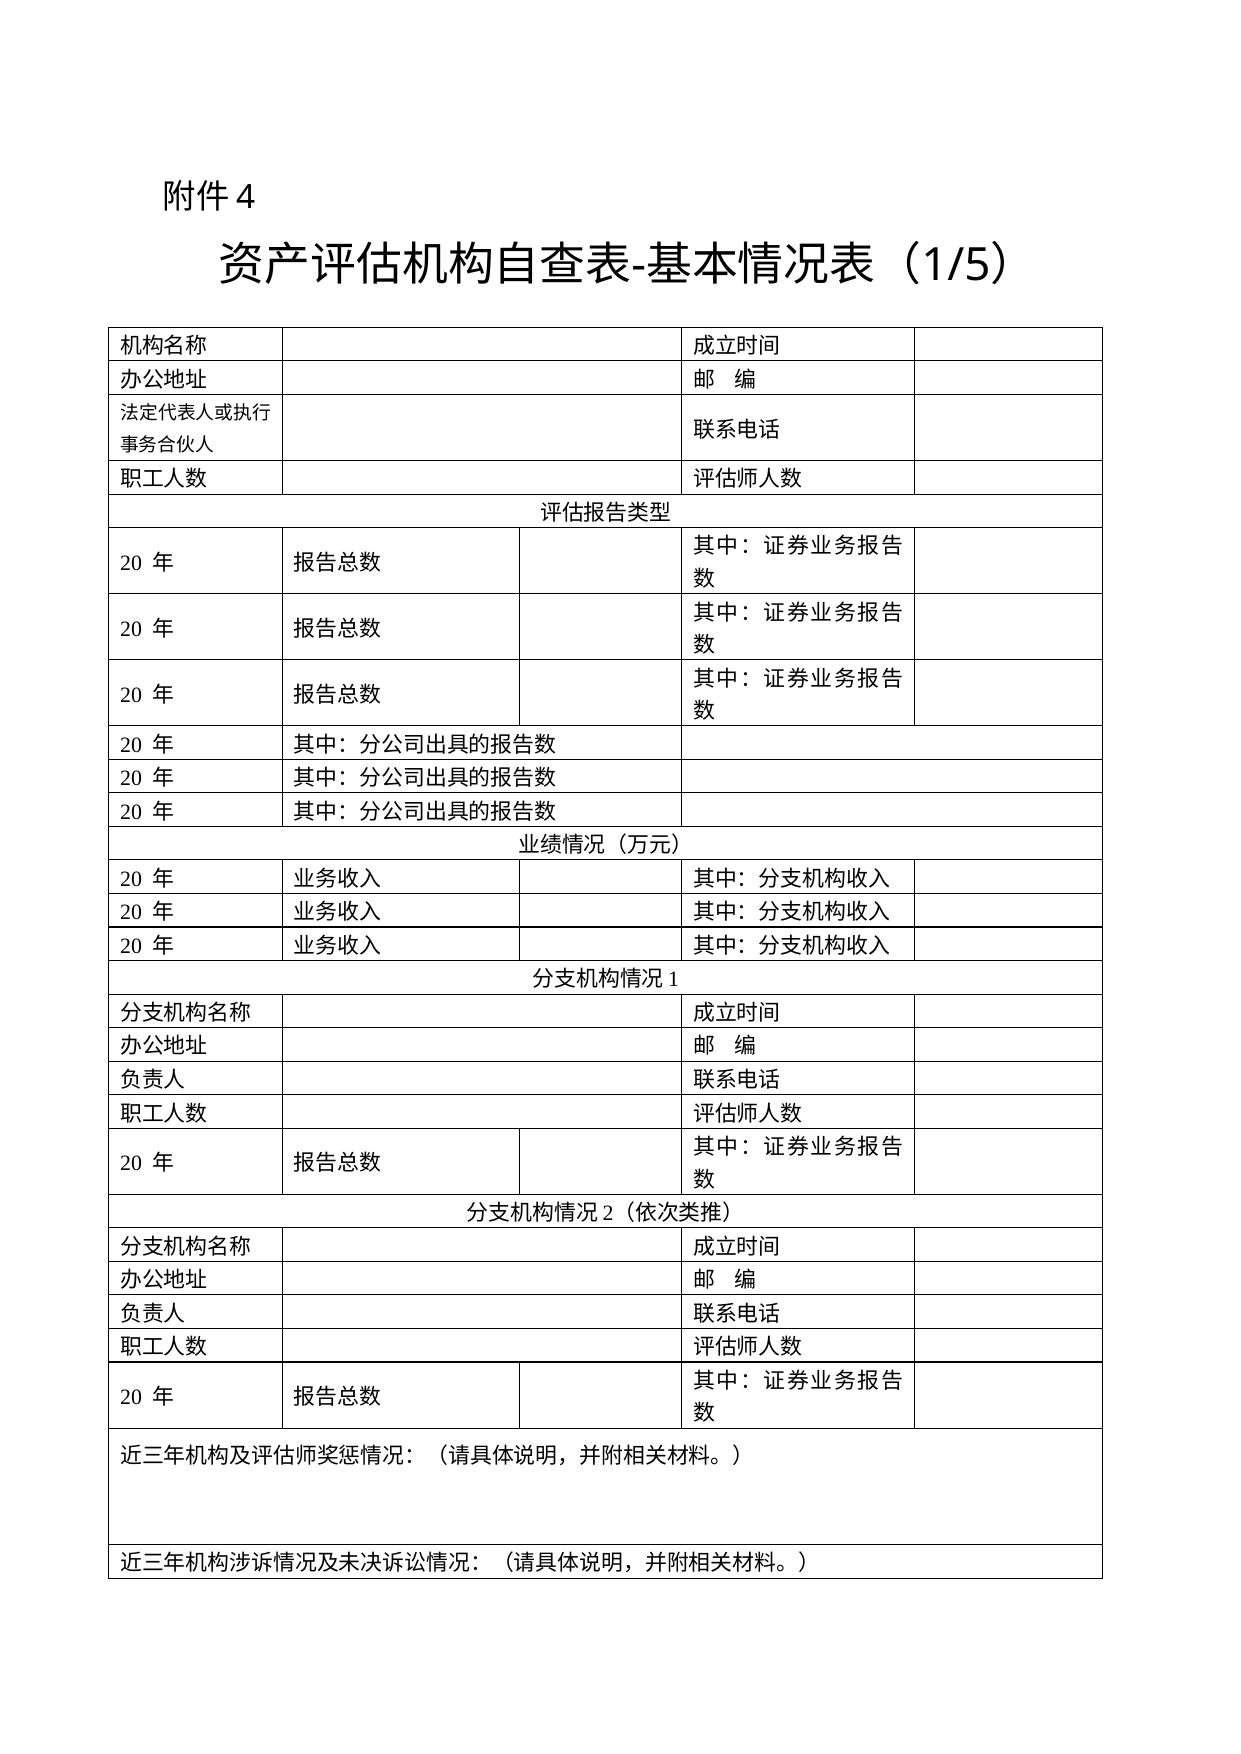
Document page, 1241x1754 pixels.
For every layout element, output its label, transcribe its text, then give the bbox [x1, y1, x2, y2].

table_cell 其中：分支机构收入 [682, 860, 914, 893]
table_cell [283, 1095, 681, 1128]
table_cell [283, 1228, 681, 1261]
table_header [283, 328, 681, 360]
table_cell 邮 编 [682, 1262, 914, 1294]
table_cell 报告总数 [283, 660, 519, 725]
table_cell [915, 1095, 1102, 1128]
table_cell 20 年 [109, 528, 282, 593]
table_cell 其中：证券业务报告数 [682, 528, 914, 593]
table_cell 20 年 [109, 594, 282, 659]
table_header 成立时间 [682, 328, 914, 360]
table_cell 邮 编 [682, 1028, 914, 1061]
table_cell 负责人 [109, 1295, 282, 1328]
table_cell 职工人数 [109, 1329, 282, 1361]
text 附件4 [162, 162, 1048, 227]
table_cell [915, 528, 1102, 593]
table_cell 职工人数 [109, 1095, 282, 1128]
table_cell 业务收入 [283, 860, 519, 893]
subtitle 资产评估机构自查表-基本情况表（1/5） [162, 227, 1048, 293]
table_cell [283, 1028, 681, 1061]
table_cell [520, 1363, 681, 1427]
table_cell [283, 1062, 681, 1094]
table_cell 联系电话 [682, 1295, 914, 1328]
table_cell 20 年 [109, 760, 282, 792]
table_cell [520, 894, 681, 926]
table_cell 20 年 [109, 660, 282, 725]
table_cell 评估师人数 [682, 1095, 914, 1128]
table_cell [520, 860, 681, 893]
table_cell [915, 1028, 1102, 1061]
table_cell 分支机构情况2（依次类推） [109, 1195, 1102, 1227]
table_cell [283, 1329, 681, 1361]
table_cell 办公地址 [109, 361, 282, 394]
table_cell 其中：分公司出具的报告数 [283, 726, 681, 759]
table_cell 报告总数 [283, 594, 519, 659]
table_header [915, 328, 1102, 360]
table_cell [915, 461, 1102, 493]
table_cell [915, 995, 1102, 1027]
table_cell [520, 660, 681, 725]
table_cell 邮 编 [682, 361, 914, 394]
table_cell [682, 726, 1102, 759]
table_cell [520, 928, 681, 960]
table_cell 法定代表人或执行事务合伙人 [109, 395, 282, 460]
table_cell [915, 894, 1102, 926]
table_cell [915, 860, 1102, 893]
table_cell [682, 793, 1102, 826]
table_cell [520, 1129, 681, 1194]
table_cell [915, 660, 1102, 725]
table_cell 20 年 [109, 726, 282, 759]
table_cell 联系电话 [682, 1062, 914, 1094]
table_cell [915, 1129, 1102, 1194]
table_cell 20 年 [109, 793, 282, 826]
table_cell [915, 361, 1102, 394]
table_cell 其中：证券业务报告数 [682, 1363, 914, 1427]
table_cell 其中：证券业务报告数 [682, 660, 914, 725]
table_cell [915, 1262, 1102, 1294]
table_cell 办公地址 [109, 1262, 282, 1294]
table_cell 其中：分公司出具的报告数 [283, 793, 681, 826]
table_cell 其中：证券业务报告数 [682, 594, 914, 659]
table_cell 20 年 [109, 1363, 282, 1427]
table_cell [283, 461, 681, 493]
table_cell [283, 395, 681, 460]
table_cell 负责人 [109, 1062, 282, 1094]
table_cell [109, 1545, 1102, 1577]
table_cell [915, 594, 1102, 659]
table_header 机构名称 [109, 328, 282, 360]
table_cell 业务收入 [283, 928, 519, 960]
table_cell 评估报告类型 [109, 495, 1102, 527]
table_cell [915, 1228, 1102, 1261]
table_cell 业务收入 [283, 894, 519, 926]
table_cell 分支机构名称 [109, 995, 282, 1027]
table_cell [915, 1329, 1102, 1361]
table_cell 报告总数 [283, 528, 519, 593]
table_cell [283, 1262, 681, 1294]
table_cell [915, 1363, 1102, 1427]
table_cell 20 年 [109, 894, 282, 926]
table_cell 其中：证券业务报告数 [682, 1129, 914, 1194]
table_cell [915, 928, 1102, 960]
table_cell [520, 594, 681, 659]
table_cell 20 年 [109, 928, 282, 960]
table_cell 办公地址 [109, 1028, 282, 1061]
table_cell [520, 528, 681, 593]
table_cell 20 年 [109, 1129, 282, 1194]
table_cell 报告总数 [283, 1363, 519, 1427]
table_cell 评估师人数 [682, 461, 914, 493]
table_cell 其中：分支机构收入 [682, 894, 914, 926]
table_cell 近三年机构及评估师奖惩情况：（请具体说明，并附相关材料。） [109, 1429, 1102, 1544]
table_cell [283, 361, 681, 394]
table_cell [915, 1062, 1102, 1094]
table_cell [682, 760, 1102, 792]
table_cell 20 年 [109, 860, 282, 893]
table_cell [283, 1295, 681, 1328]
table_cell [915, 395, 1102, 460]
table_cell [915, 1295, 1102, 1328]
table_cell 报告总数 [283, 1129, 519, 1194]
table_cell 联系电话 [682, 395, 914, 460]
table_cell [283, 995, 681, 1027]
table_cell 职工人数 [109, 461, 282, 493]
table_cell 成立时间 [682, 995, 914, 1027]
table_cell 成立时间 [682, 1228, 914, 1261]
table_cell 业绩情况（万元） [109, 827, 1102, 859]
table_cell 评估师人数 [682, 1329, 914, 1361]
table_cell 分支机构情况1 [109, 961, 1102, 993]
table_cell 其中：分支机构收入 [682, 928, 914, 960]
table_cell 其中：分公司出具的报告数 [283, 760, 681, 792]
table_cell 分支机构名称 [109, 1228, 282, 1261]
